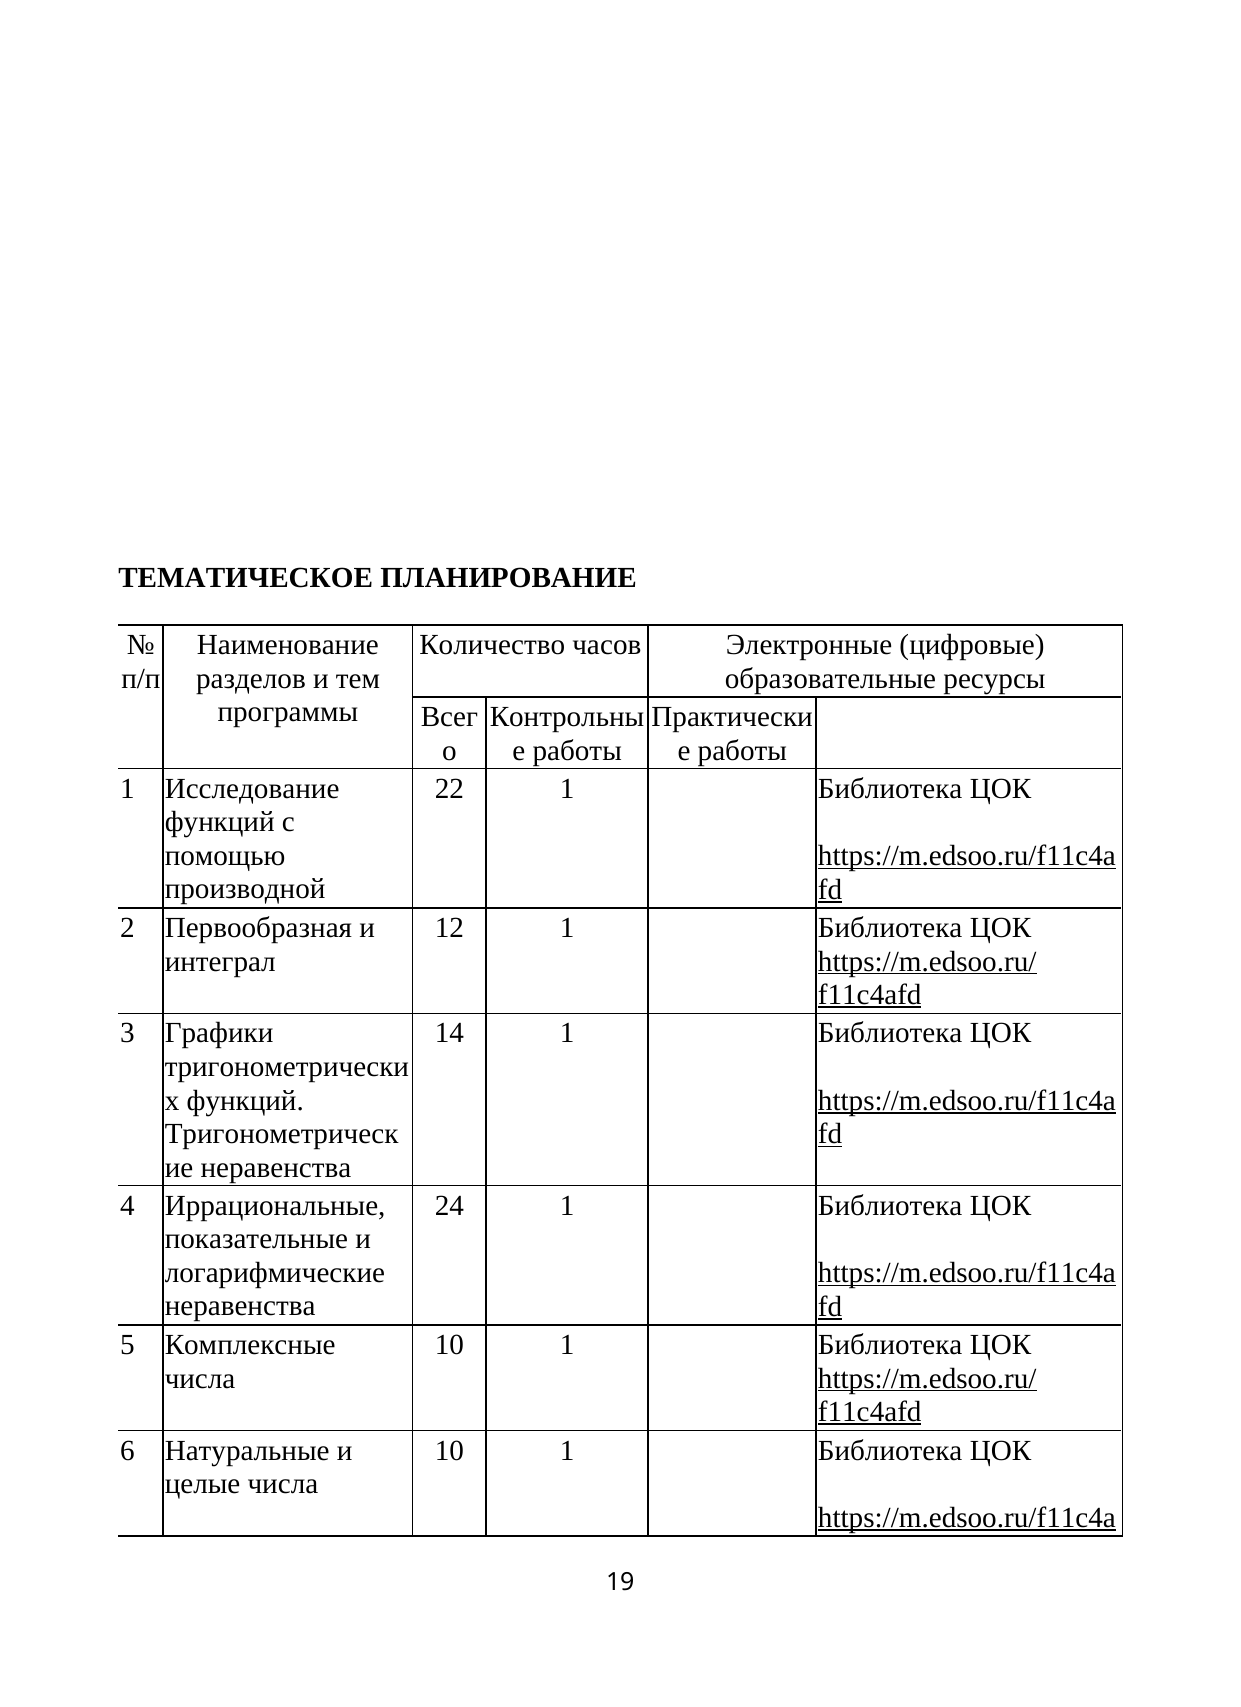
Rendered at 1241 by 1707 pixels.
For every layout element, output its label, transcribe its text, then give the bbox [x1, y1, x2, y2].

table_cell [649, 1186, 815, 1324]
table_cell 2 [118, 909, 162, 1012]
table_cell Иррациональные, показательные и логарифмические неравенства [164, 1186, 412, 1324]
table_cell 1 [487, 769, 647, 907]
table_cell Всего [413, 698, 485, 768]
table_header Электронные (цифровые) образовательные ресурсы [649, 626, 1122, 696]
table_cell Исследование функций с помощью производной [164, 769, 412, 907]
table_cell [817, 1185, 1122, 1324]
table_cell Контрольные работы [487, 698, 647, 768]
table_cell 10 [413, 1326, 485, 1429]
table_cell 5 [118, 1326, 162, 1429]
table_cell 1 [487, 1014, 647, 1185]
table_cell [649, 1014, 815, 1185]
table_cell [649, 1326, 815, 1429]
table_cell 24 [413, 1186, 485, 1324]
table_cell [817, 1324, 1122, 1429]
table_cell 14 [413, 1014, 485, 1185]
table_cell [649, 1431, 815, 1535]
table_cell 1 [487, 1186, 647, 1324]
table_cell [649, 909, 815, 1012]
table_cell [817, 696, 1122, 768]
table_cell 12 [413, 909, 485, 1012]
table_cell Библиотека ЦОК https://m.edsoo.ru/f11c4afd [817, 768, 1122, 907]
table_cell 1 [487, 1431, 647, 1535]
table_cell Практические работы [649, 698, 815, 768]
table_cell 10 [413, 1431, 485, 1535]
table_cell Библиотека ЦОК https://m.edsoo.ru/f11c4afd [817, 1013, 1122, 1185]
table_header Наименование разделов и тем программы [164, 626, 412, 768]
table_cell Первообразная и интеграл [164, 909, 412, 1012]
table_cell 4 [118, 1186, 162, 1324]
table_header Количество часов [413, 626, 647, 696]
table_cell Комплексные числа [164, 1326, 412, 1429]
table_cell 1 [487, 1326, 647, 1429]
text ТЕМАТИЧЕСКОЕ ПЛАНИРОВАНИЕ [118, 560, 1122, 594]
table_header № п/п [118, 626, 162, 768]
table_cell Натуральные и целые числа [164, 1431, 412, 1535]
table_cell 22 [413, 769, 485, 907]
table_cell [817, 1430, 1122, 1535]
table_cell 1 [118, 769, 162, 907]
table_cell Графики тригонометрических функций. Тригонометрические неравенства [164, 1014, 412, 1185]
table_cell [649, 769, 815, 907]
table_cell 1 [487, 909, 647, 1012]
table_cell 6 [118, 1431, 162, 1535]
table_cell Библиотека ЦОК https://m.edsoo.ru/f11c4afd [817, 907, 1122, 1012]
table_cell 3 [118, 1014, 162, 1185]
